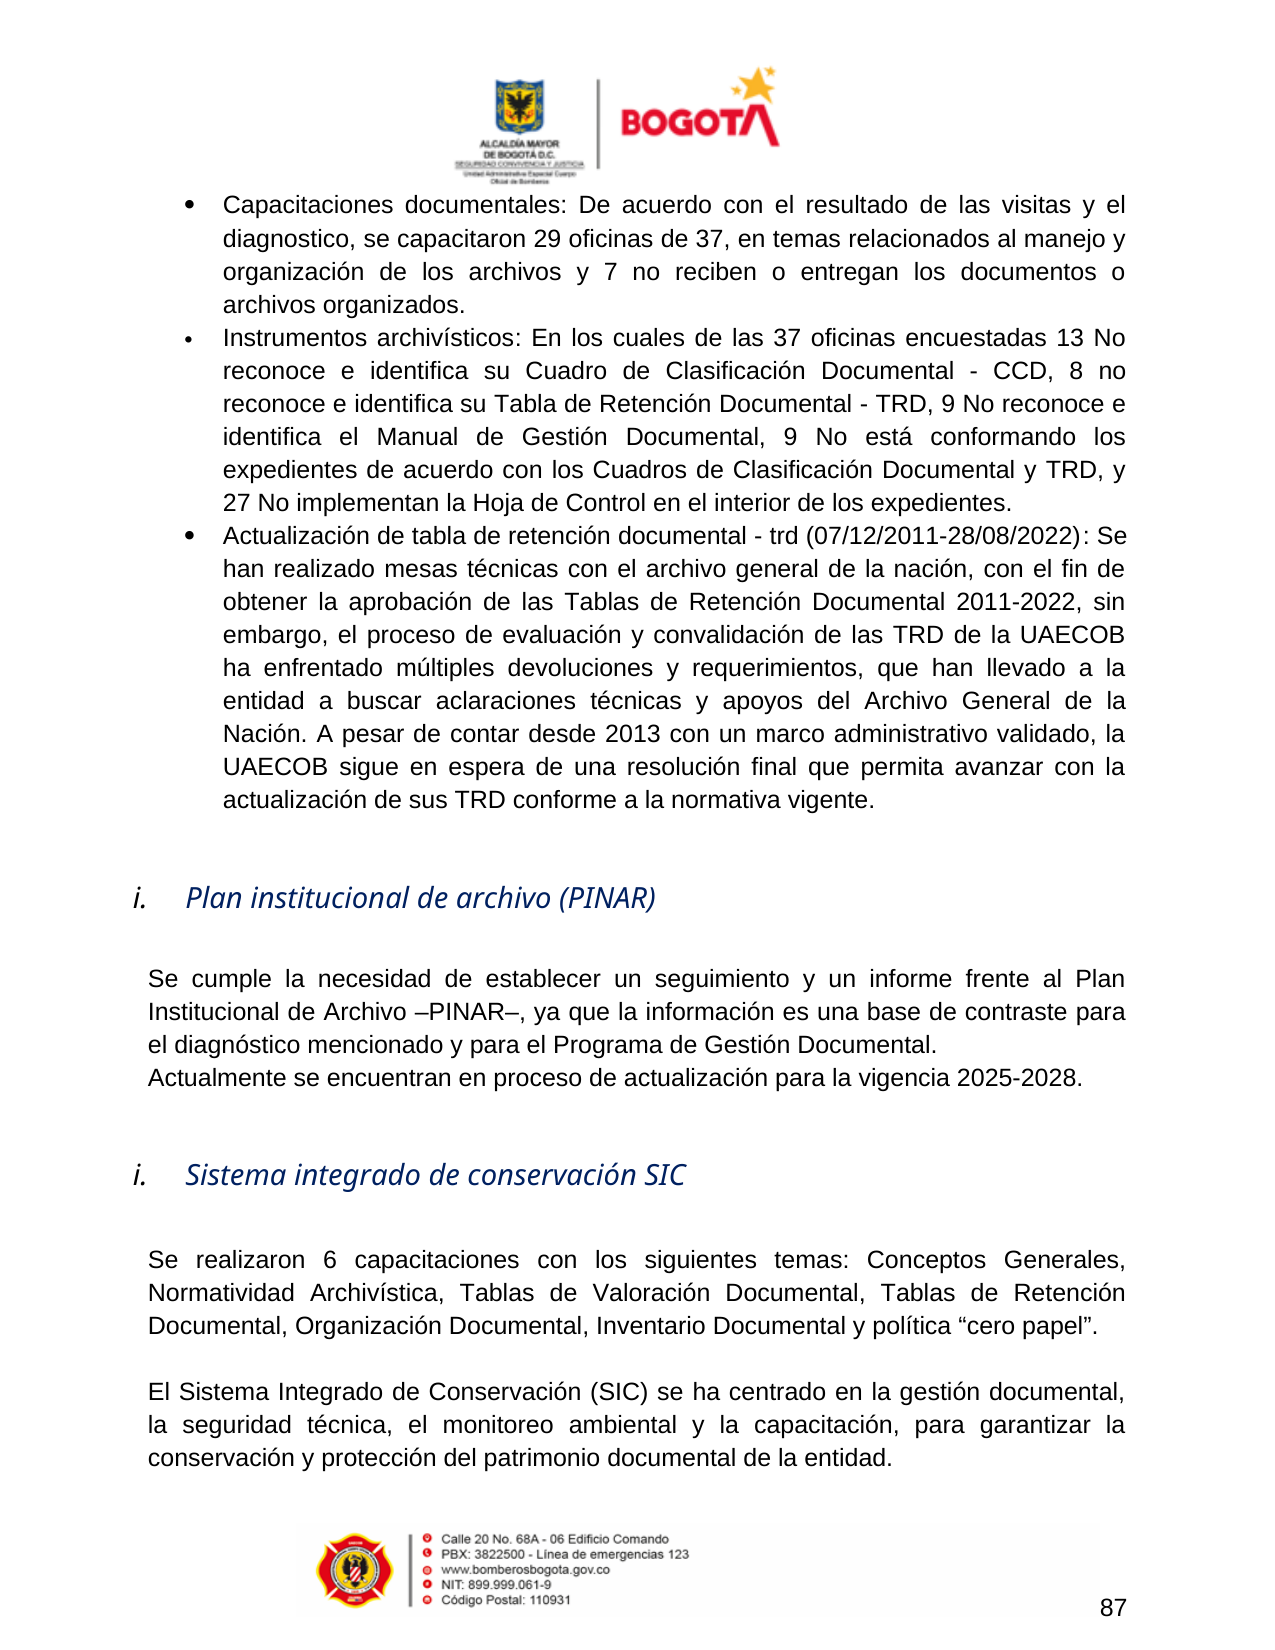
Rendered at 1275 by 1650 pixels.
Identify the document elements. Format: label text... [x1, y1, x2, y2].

text Se realizaron 6 capacitaciones con los siguientes temas: Conceptos Generales, Normatividad Archivística, Tablas de Valoración Documental, Tablas de Retención Documental, Organización Documental, Inventario Documental y política “cero papel”. [148, 1245, 1127, 1340]
list Actualización de tabla de retención documental - trd (07/12/2011-28/08/2022): Se han realizado mesas técnicas con el archivo general de la nación, con el fin de obtener la aprobación de las Tablas de Retención Documental 2011-2022, sin embargo, el proceso de evaluación y convalidación de las TRD de la UAECOB ha enfrentado múltiples devoluciones y requerimientos, que han llevado a la entidad a buscar aclaraciones técnicas y apoyos del Archivo General de la Nación. A pesar de contar desde 2013 con un marco administrativo validado, la UAECOB sigue en espera de una resolución final que permita avanzar con la actualización de sus TRD conforme a la normativa vigente. [185, 521, 1127, 814]
subtitle Plan institucional de archivo (PINAR) [148, 877, 1127, 917]
picture [431, 46, 785, 191]
text Se cumple la necesidad de establecer un seguimiento y un informe frente al Plan Institucional de Archivo –PINAR–, ya que la información es una base de contraste para el diagnóstico mencionado y para el Programa de Gestión Documental. [148, 964, 1127, 1059]
picture [296, 1523, 1100, 1617]
list Instrumentos archivísticos: En los cuales de las 37 oficinas encuestadas 13 No reconoce e identifica su Cuadro de Clasificación Documental - CCD, 8 no reconoce e identifica su Tabla de Retención Documental - TRD, 9 No reconoce e identifica el Manual de Gestión Documental, 9 No está conformando los expedientes de acuerdo con los Cuadros de Clasificación Documental y TRD, y 27 No implementan la Hoja de Control en el interior de los expedientes. [185, 323, 1127, 516]
subtitle Sistema integrado de conservación SIC [148, 1154, 1127, 1194]
text Actualmente se encuentran en proceso de actualización para la vigencia 2025-2028. [148, 1063, 1127, 1092]
list Capacitaciones documentales: De acuerdo con el resultado de las visitas y el diagnostico, se capacitaron 29 oficinas de 37, en temas relacionados al manejo y organización de los archivos y 7 no reciben o entregan los documentos o archivos organizados. [185, 190, 1127, 318]
text El Sistema Integrado de Conservación (SIC) se ha centrado en la gestión documental, la seguridad técnica, el monitoreo ambiental y la capacitación, para garantizar la conservación y protección del patrimonio documental de la entidad. [148, 1377, 1127, 1472]
